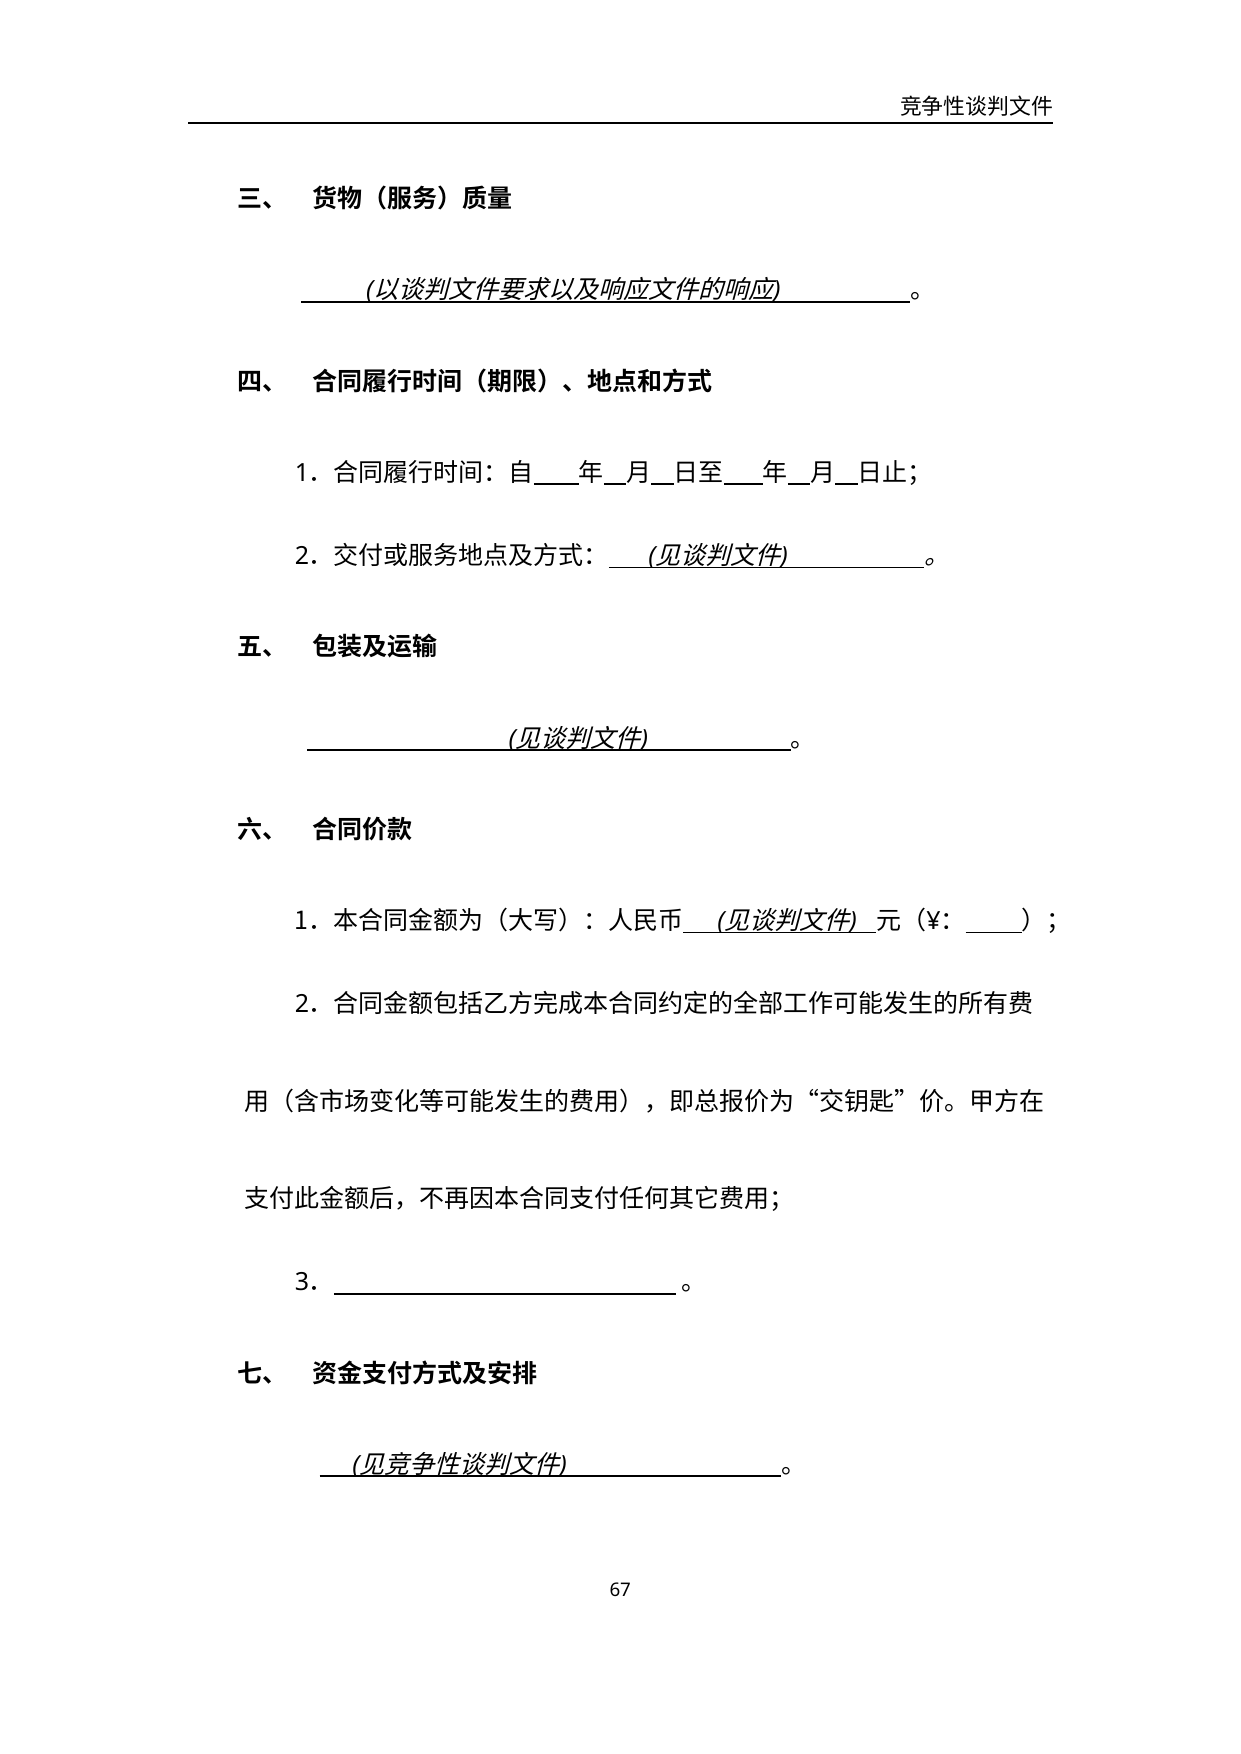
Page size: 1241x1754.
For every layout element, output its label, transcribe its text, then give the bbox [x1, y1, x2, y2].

list 2．合同金额包括乙方完成本合同约定的全部工作可能发生的所有费用（含市场变化等可能发生的费用），即总报价为“交钥匙”价。甲方在支付此金额后，不再因本合同支付任何其它费用； [244, 969, 1053, 1229]
list 包装及运输 [237, 612, 1053, 677]
list (见谈判文件) 。 [244, 704, 1053, 769]
list (见竞争性谈判文件) 。 [244, 1430, 1053, 1495]
list 1．合同履行时间：自 年 月 日至 年 月 日止； [244, 438, 1053, 503]
list (以谈判文件要求以及响应文件的响应) 。 [244, 256, 1053, 321]
list 2．交付或服务地点及方式： (见谈判文件) 。 [244, 521, 1053, 586]
list 资金支付方式及安排 [237, 1339, 1053, 1404]
list 合同价款 [237, 795, 1053, 860]
list 3． 。 [244, 1247, 1053, 1312]
list 1．本合同金额为（大写）：人民币 (见谈判文件) 元（¥： ）； [244, 886, 1053, 951]
list 合同履行时间（期限）、地点和方式 [237, 347, 1053, 412]
list 货物（服务）质量 [237, 164, 1053, 229]
